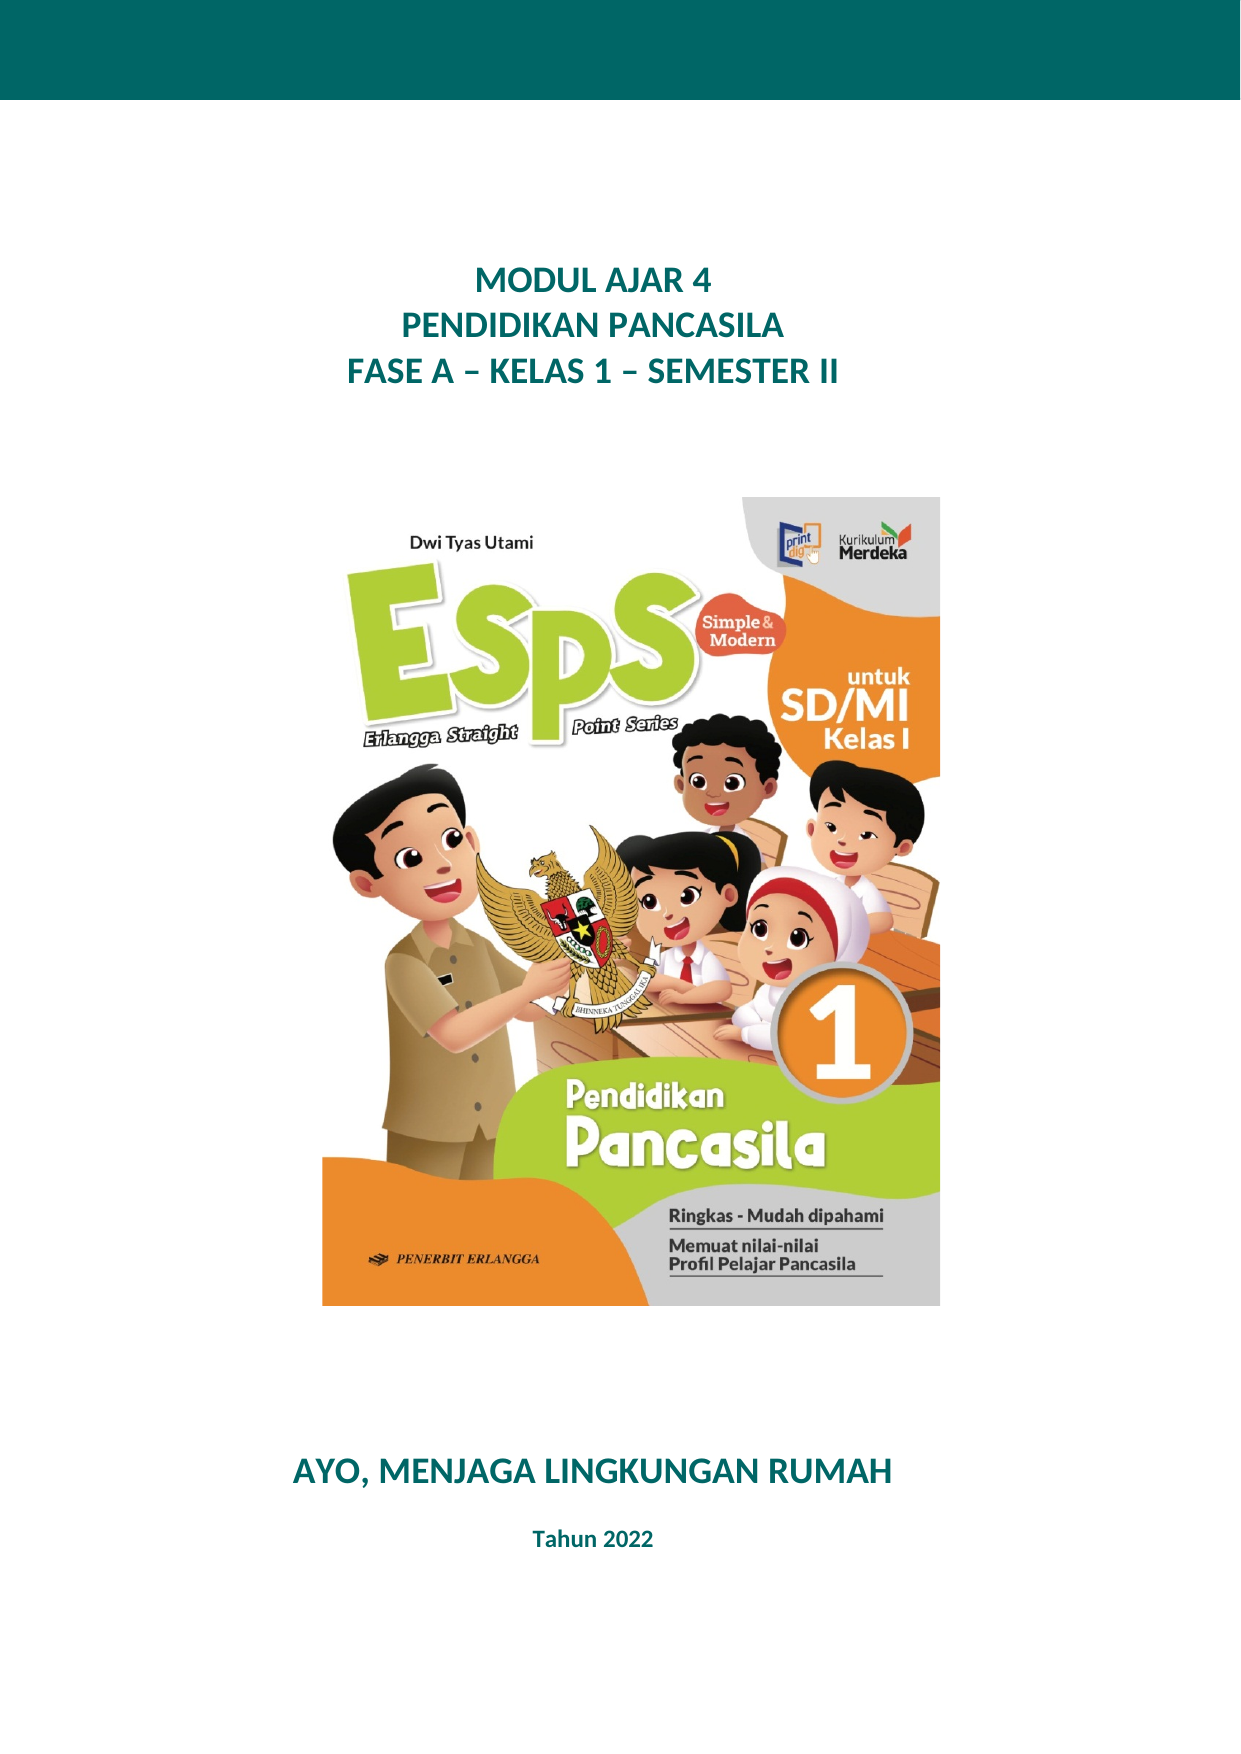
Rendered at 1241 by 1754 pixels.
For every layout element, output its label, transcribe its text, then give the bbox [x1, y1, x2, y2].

list AYO, MENJAGA LINGKUNGAN RUMAH [58, 1447, 1127, 1493]
text Tahun 2022 [58, 1524, 1127, 1554]
text MODUL AJAR 4 [58, 256, 1127, 301]
picture [322, 497, 941, 1306]
text PENDIDIKAN PANCASILA [58, 301, 1127, 347]
text FASE A – KELAS 1 – SEMESTER II [58, 347, 1127, 393]
